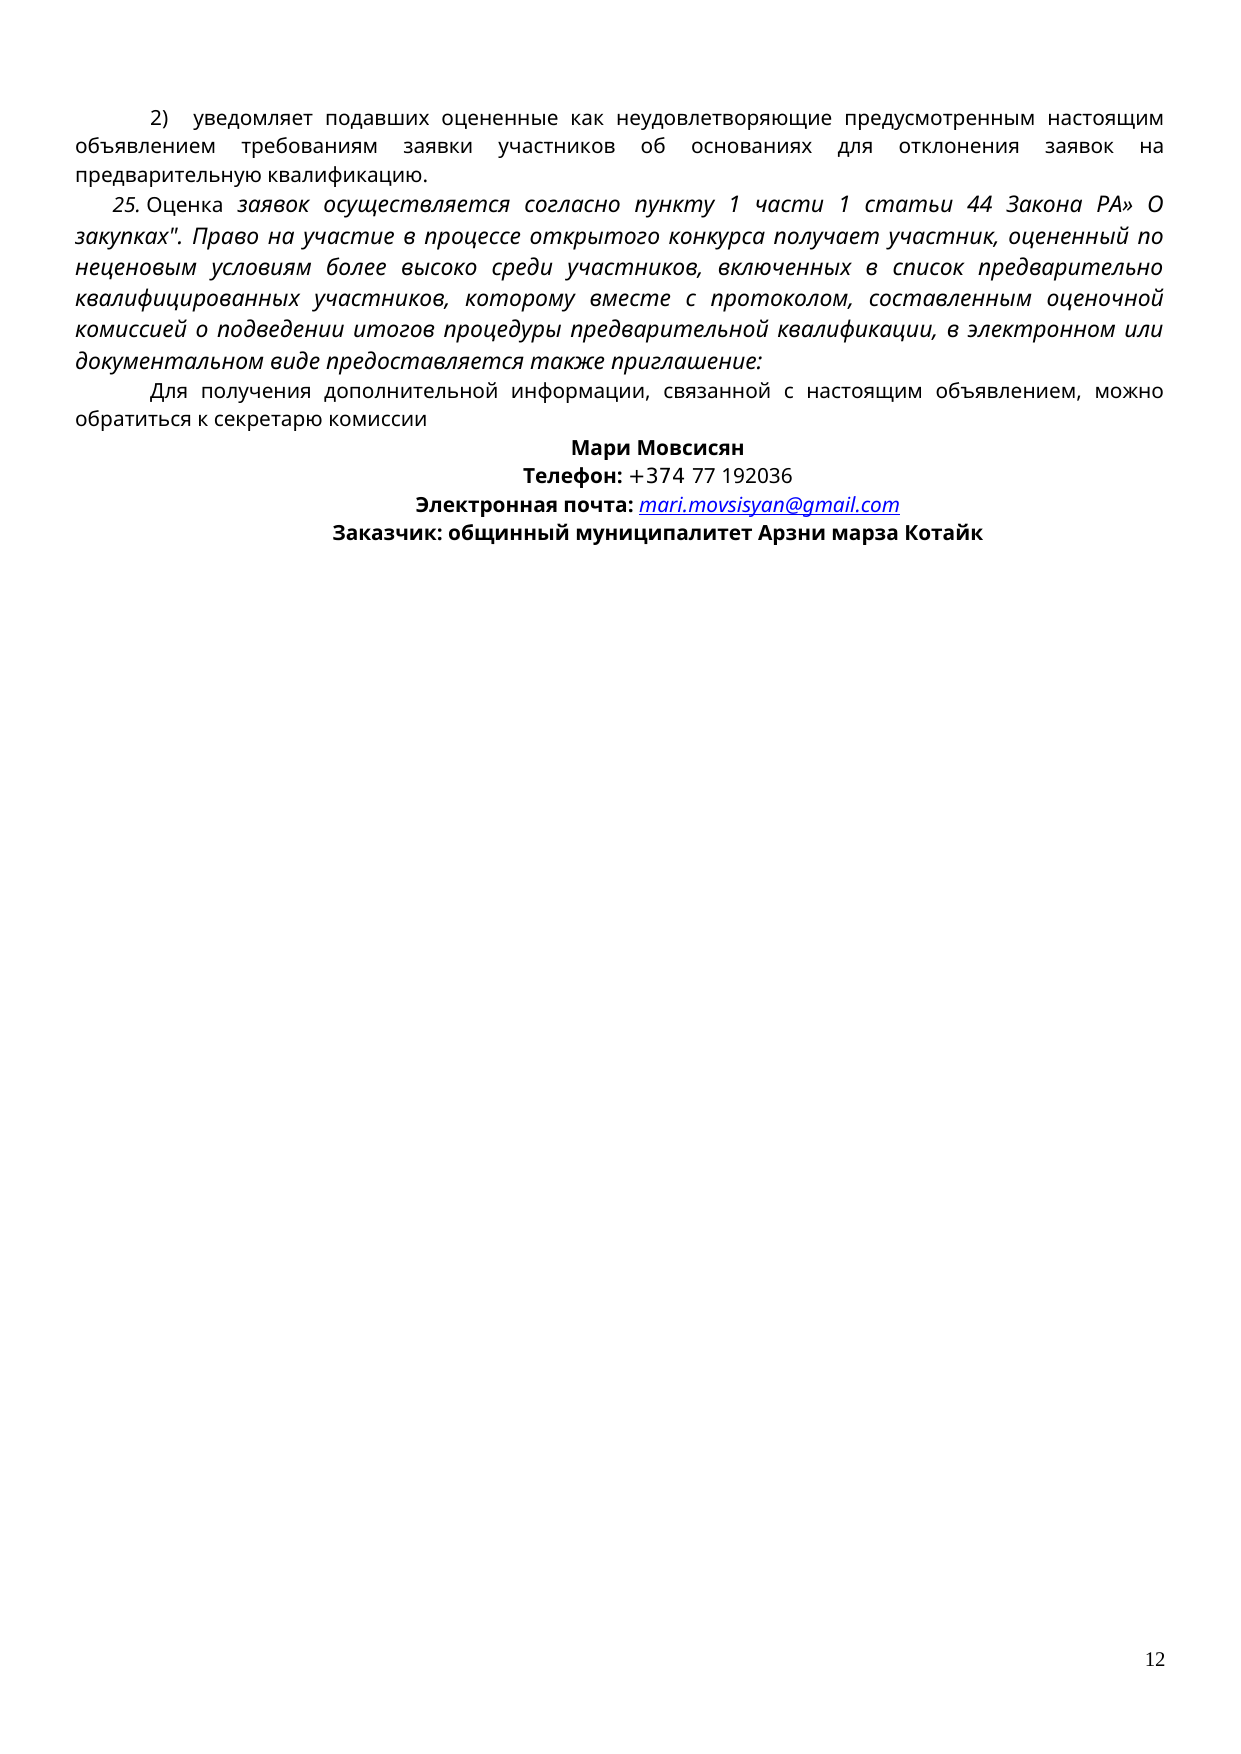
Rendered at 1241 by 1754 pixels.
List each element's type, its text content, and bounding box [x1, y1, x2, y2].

text Телефон: +374 77 192036 [75, 461, 1165, 490]
text 2) уведомляет подавших оцененные как неудовлетворяющие предусмотренным настоящим объявлением требованиям заявки участников об основаниях для отклонения заявок на предварительную квалификацию. [75, 103, 1165, 188]
list Оценка заявок осуществляется согласно пункту 1 части 1 статьи 44 Закона РА» О закупках". Право на участие в процессе открытого конкурса получает участник, оцененный по неценовым условиям более высоко среди участников, включенных в список предварительно квалифицированных участников, которому вместе с протоколом, составленным оценочной комиссией о подведении итогов процедуры предварительной квалификации, в электронном или документальном виде предоставляется также приглашение: [75, 188, 1165, 376]
text Для получения дополнительной информации, связанной с настоящим объявлением, можно обратиться к секретарю комиссии [75, 376, 1165, 433]
text Заказчик: oбщинный муниципалитет Арзни марза Котайк [75, 518, 1165, 547]
text Мари Мовсисян [75, 433, 1165, 461]
text Электронная почта: mari.movsisyan@gmail.com [75, 490, 1165, 518]
